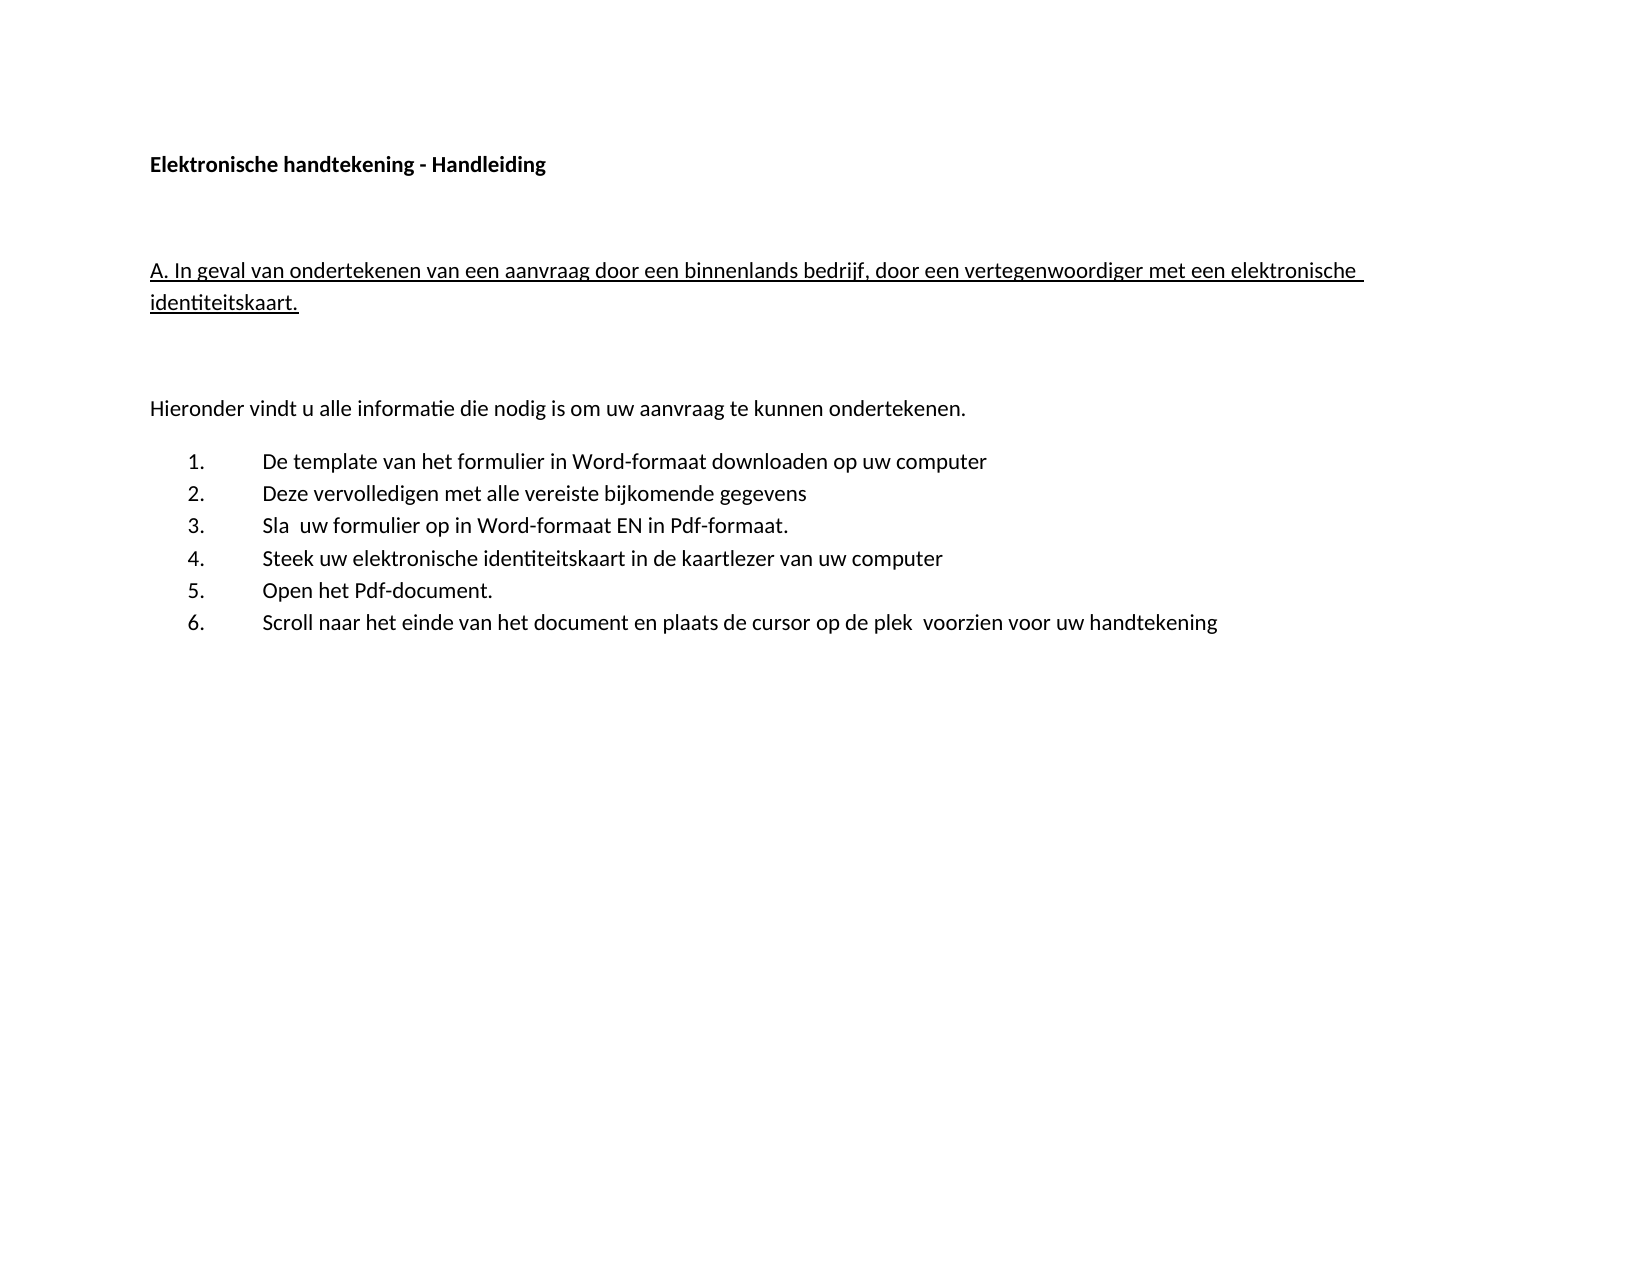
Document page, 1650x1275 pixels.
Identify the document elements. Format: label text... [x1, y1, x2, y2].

text Elektronische handtekening - Handleiding [150, 150, 1500, 178]
text Hieronder vindt u alle informatie die nodig is om uw aanvraag te kunnen ondertekenen. [150, 394, 1500, 422]
list Scroll naar het einde van het document en plaats de cursor op de plek voorzien voor uw handtekening [187, 608, 1500, 636]
list Sla uw formulier op in Word-formaat EN in Pdf-formaat. [187, 512, 1500, 540]
list De template van het formulier in Word-formaat downloaden op uw computer [187, 447, 1500, 475]
list Open het Pdf-document. [187, 576, 1500, 604]
list Steek uw elektronische identiteitskaart in de kaartlezer van uw computer [187, 544, 1500, 572]
text A. In geval van ondertekenen van een aanvraag door een binnenlands bedrijf, door een vertegenwoordiger met een elektronische identiteitskaart. [150, 256, 1500, 316]
list Deze vervolledigen met alle vereiste bijkomende gegevens [187, 479, 1500, 507]
